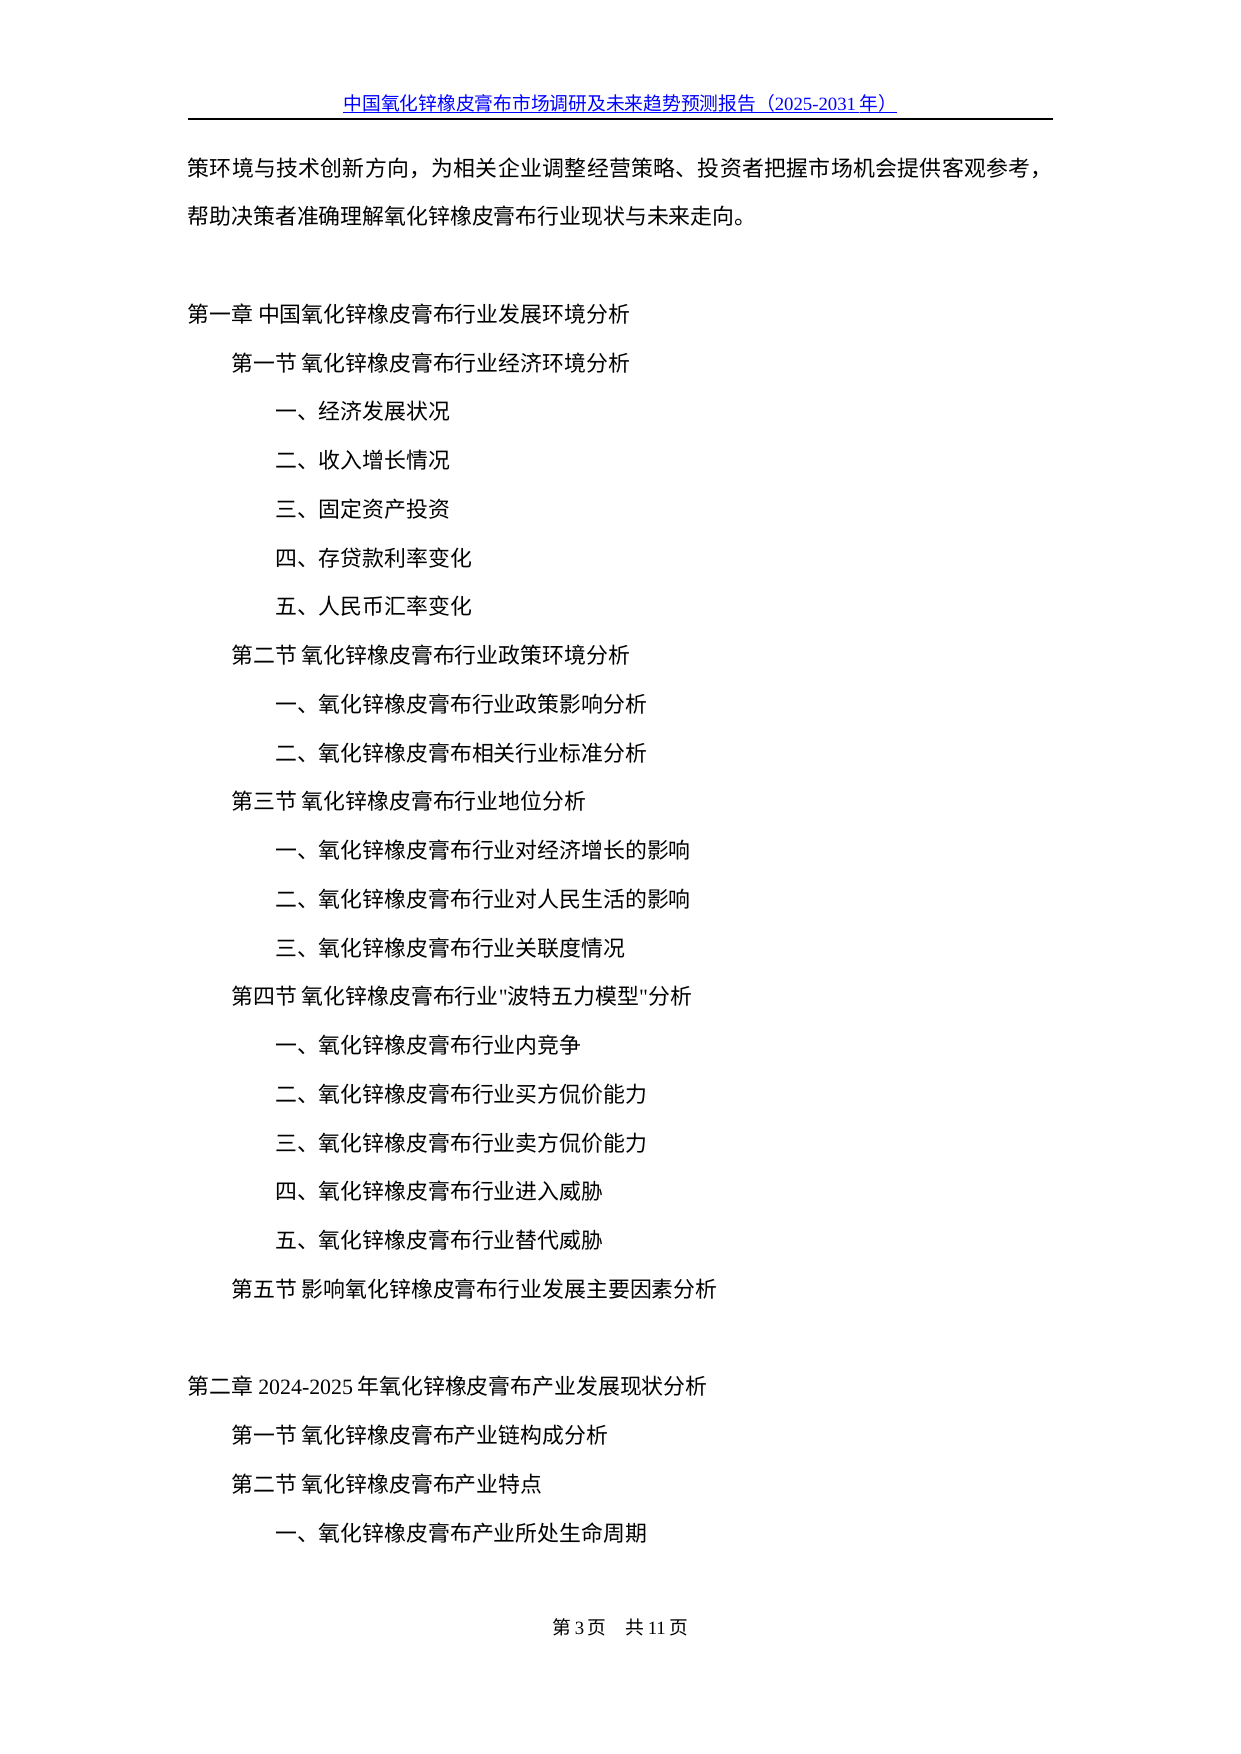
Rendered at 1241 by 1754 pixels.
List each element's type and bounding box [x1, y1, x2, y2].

text [187, 150, 1053, 1548]
